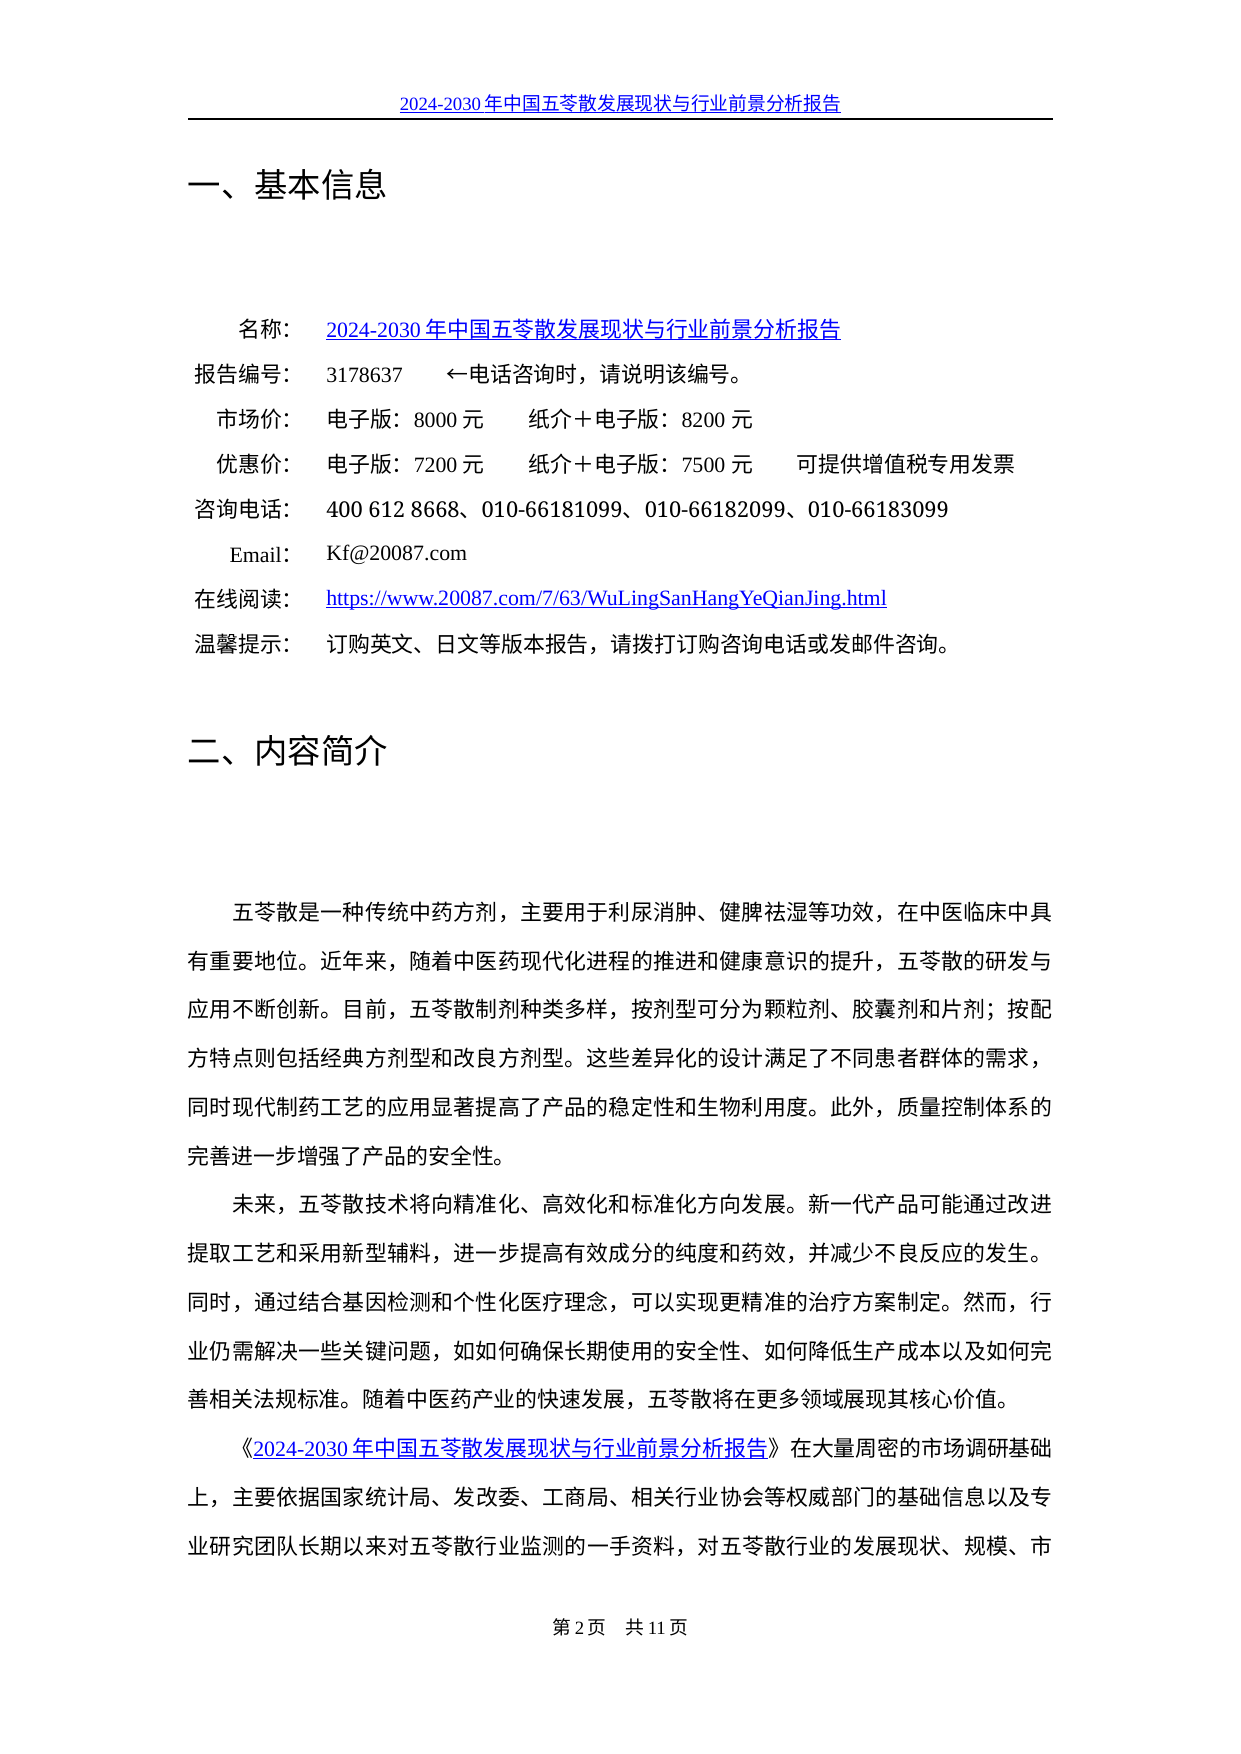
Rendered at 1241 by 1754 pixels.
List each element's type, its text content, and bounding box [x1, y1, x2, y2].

table_cell Email： [167, 537, 315, 582]
table_cell 优惠价： [167, 447, 315, 492]
title 二、内容简介 [187, 717, 1053, 782]
table_cell 温馨提示： [167, 627, 315, 672]
table_cell [315, 582, 1073, 627]
title 一、基本信息 [187, 150, 1053, 215]
table_cell 报告编号： [167, 357, 315, 402]
table_cell 电子版：7200 元 纸介＋电子版：7500 元 可提供增值税专用发票 [315, 447, 1073, 492]
table_cell 电子版：8000 元 纸介＋电子版：8200 元 [315, 402, 1073, 447]
table_cell 在线阅读： [167, 582, 315, 627]
table_cell 3178637 ←电话咨询时，请说明该编号。 [315, 357, 1073, 402]
table_header 名称： [167, 312, 315, 357]
table_cell 订购英文、日文等版本报告，请拨打订购咨询电话或发邮件咨询。 [315, 627, 1073, 672]
table_cell Kf@20087.com [315, 537, 1073, 582]
table_cell 咨询电话： [167, 492, 315, 537]
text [187, 894, 1053, 1561]
table_header 2024-2030年中国五苓散发展现状与行业前景分析报告 [315, 312, 1073, 357]
table_cell 市场价： [167, 402, 315, 447]
table_cell 400 612 8668、010-66181099、010-66182099、010-66183099 [315, 492, 1073, 537]
